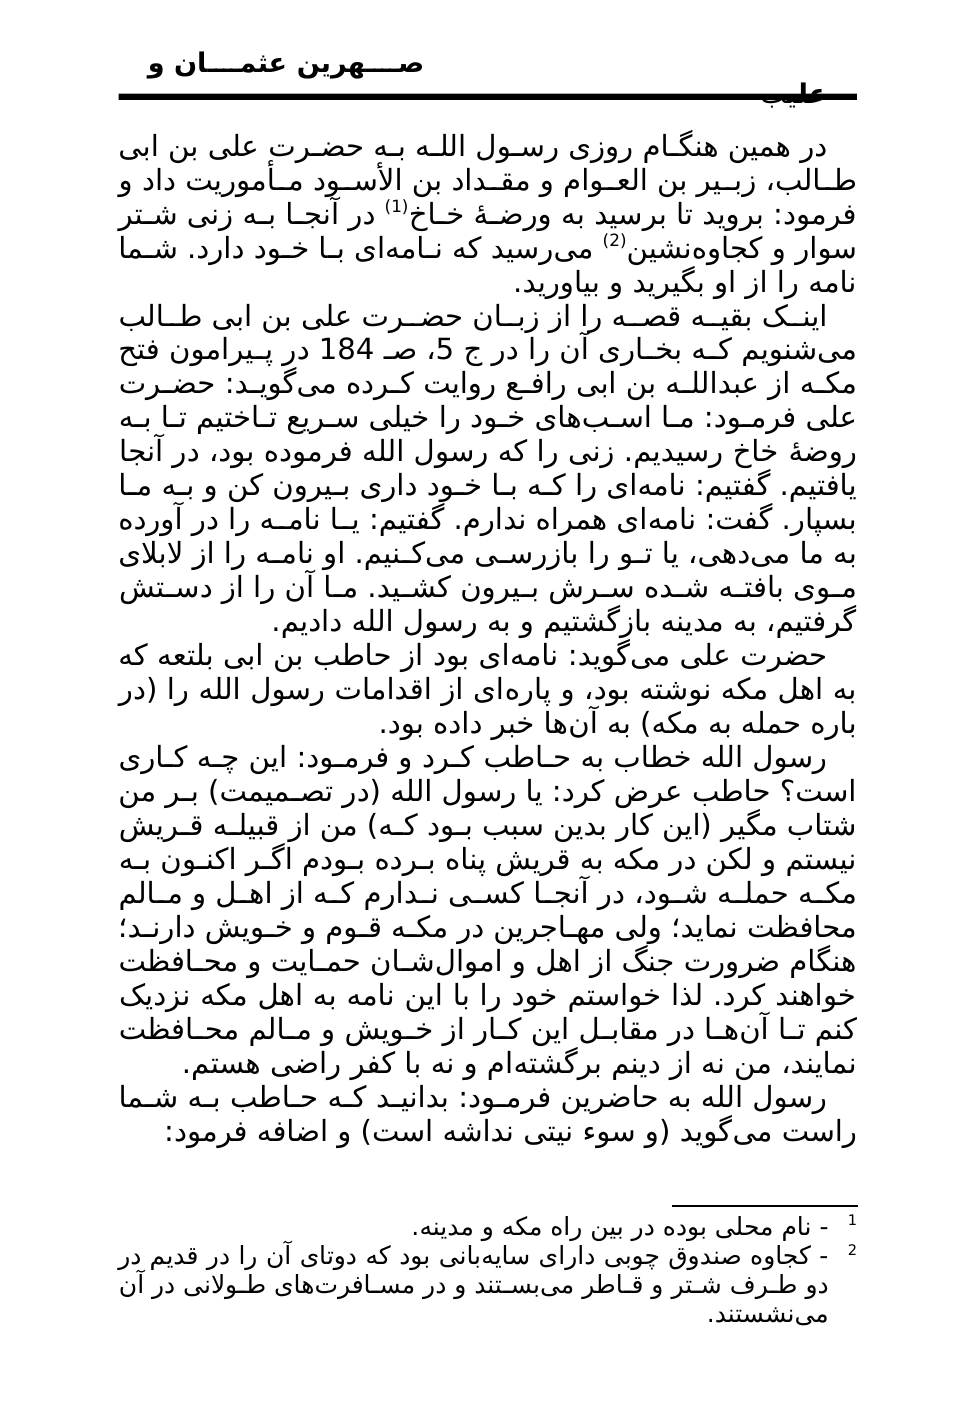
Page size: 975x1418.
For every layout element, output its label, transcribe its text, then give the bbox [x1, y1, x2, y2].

text اینک بقیه قصه را از زبان حضرت علی بن ابی طالب می‌شنویم که بخاری آن را در ج 5، صـ 184 در پیرامون فتح مکه از عبدالله بن ابی رافع روایت کرده می‌گوید: حضرت علی فرمود: ما اسب‌های خود را خیلی سریع تاختیم تا به روضۀ خاخ رسیدیم. زنی را که رسول الله فرموده بود، در آنجا یافتیم. گفتیم: نامه‌ای را که با خود داری بیرون کن و به ما بسپار. گفت: نامه‌ای همراه ندارم. گفتیم: یا نامه را در آورده به ما می‌دهی، یا تو را بازرسی می‌کنیم. او نامه را از لابلای موی بافته شده سرش بیرون کشید. ما آن را از دستش گرفتیم، به مدینه بازگشتیم و به رسول الله دادیم. [118, 299, 857, 638]
text حضرت علی می‌گوید: نامه‌ای بود از حاطب بن ابی بلتعه که به اهل مکه نوشته بود، و پاره‌ای از اقدامات رسول الله را (در باره حمله به مکه) به آن‌ها خبر داده بود. [118, 638, 857, 740]
text رسول الله به حاضرین فرمود: بدانید که حاطب به شما راست می‌گوید (و سوء نیتی نداشه است) و اضافه فرمود: [118, 1080, 857, 1148]
text رسول الله خطاب به حاطب کرد و فرمود: این چه کاری است؟ حاطب عرض کرد: یا رسول الله (در تصمیمت) بر من شتاب مگیر (این کار بدین سبب بود که) من از قبیله قریش نیستم و لکن در مکه به قریش پناه برده بودم اگر اکنون به مکه حمله شود، در آنجا کسی ندارم که از اهل و مالم محافظت نماید؛ ولی مهاجرین در مکه قوم و خویش دارند؛ هنگام ضرورت جنگ از اهل و اموال‌شان حمایت و محافظت خواهند کرد. لذا خواستم خود را با این نامه به اهل مکه نزدیک کنم تا آن‌ها در مقابل این کار از خویش و مالم محافظت نمایند، من نه از دینم برگشته‌ام و نه با کفر راضی هستم. [118, 740, 857, 1080]
text در همین هنگام روزی رسول الله به حضرت علی بن ابی طالب، زبیر بن العوام و مقداد بن الأسود مأموریت داد و فرمود: بروید تا برسید به ورضۀ خاخ() در آنجا به زنی شتر سوار و کجاوه‌نشین() می‌رسید که نامه‌ای با خود دارد. شما نامه را از او بگیرید و بیاورید. [118, 129, 857, 299]
